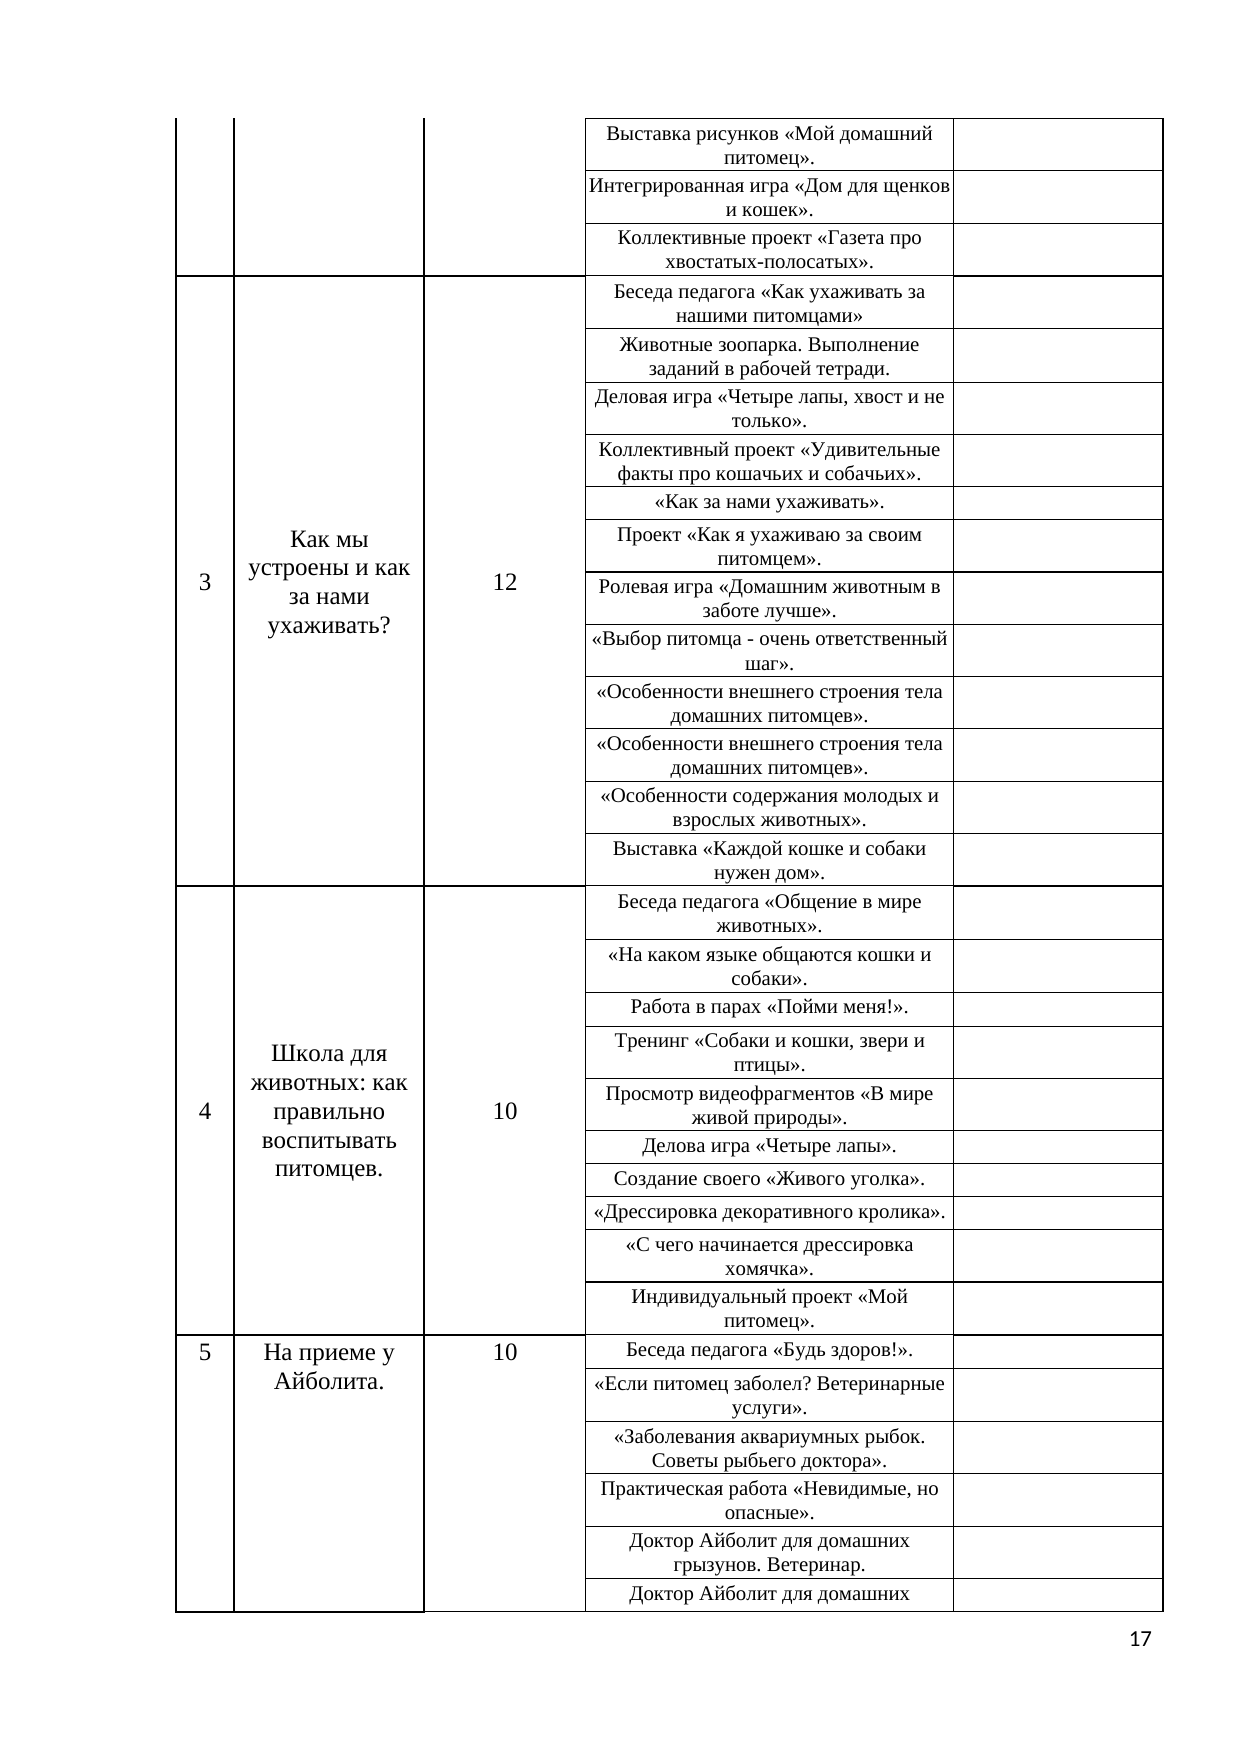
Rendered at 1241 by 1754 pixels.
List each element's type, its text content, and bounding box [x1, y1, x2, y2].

table_cell [954, 729, 1162, 781]
table_cell «Особенности внешнего строения тела домашних питомцев». [586, 677, 953, 728]
table_cell Практическая работа «Невидимые, но опасные». [586, 1474, 953, 1526]
table_cell Коллективный проект «Удивительные факты про кошачьих и собачьих». [586, 435, 953, 486]
table_cell «Дрессировка декоративного кролика». [586, 1197, 953, 1229]
table_cell [954, 1579, 1162, 1611]
table_cell «Особенности содержания молодых и взрослых животных». [586, 782, 953, 833]
table_cell Выставка рисунков «Мой домашний питомец». [586, 119, 953, 170]
table_cell Интегрированная игра «Дом для щенков и кошек». [586, 171, 953, 223]
table_cell «С чего начинается дрессировка хомячка». [586, 1230, 953, 1281]
table_cell [954, 1369, 1162, 1421]
table_cell Как мы устроены и как за нами ухаживать? [235, 277, 423, 885]
table_cell 12 [425, 277, 585, 885]
table_cell [954, 940, 1162, 992]
table_cell [954, 277, 1162, 328]
table_cell 10 [425, 1336, 585, 1611]
table_cell [954, 435, 1162, 486]
table_cell «Выбор питомца - очень ответственный шаг». [586, 625, 953, 676]
table_cell [954, 573, 1162, 624]
table_cell [954, 677, 1162, 728]
table_cell [954, 1027, 1162, 1078]
table_cell «Заболевания аквариумных рыбок. Советы рыбьего доктора». [586, 1422, 953, 1473]
table_cell Делова игра «Четыре лапы». [586, 1131, 953, 1163]
table_cell Школа для животных: как правильно воспитывать питомцев. [235, 887, 423, 1334]
table_cell [954, 1527, 1162, 1578]
table_cell Беседа педагога «Как ухаживать за нашими питомцами» [586, 276, 953, 328]
table_cell [954, 329, 1162, 382]
table_cell [954, 1079, 1162, 1130]
table_cell Работа в парах «Пойми меня!». [586, 993, 953, 1026]
table_cell Доктор Айболит для домашних грызунов. Ветеринар. [586, 1527, 953, 1578]
table_cell [954, 1422, 1162, 1473]
table_cell [954, 993, 1162, 1026]
table_cell [954, 1474, 1162, 1526]
table_cell 10 [425, 887, 585, 1334]
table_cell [586, 1579, 953, 1611]
table_cell «Как за нами ухаживать». [586, 487, 953, 519]
table_cell [954, 782, 1162, 833]
table_cell Ролевая игра «Домашним животным в заботе лучше». [586, 573, 953, 624]
table_cell 4 [177, 887, 233, 1334]
table_cell [954, 834, 1162, 885]
table_cell Беседа педагога «Общение в мире животных». [586, 886, 953, 938]
table_cell На приеме у Айболита. [235, 1336, 423, 1611]
table_cell [954, 625, 1162, 676]
table_cell [954, 520, 1162, 571]
table_cell [954, 1131, 1162, 1163]
table_cell 3 [177, 277, 233, 885]
table_cell «На каком языке общаются кошки и собаки». [586, 940, 953, 992]
table_cell Индивидуальный проект «Мой питомец». [586, 1283, 953, 1334]
table_cell [954, 1230, 1162, 1281]
table_cell [954, 1283, 1162, 1334]
table_cell [954, 119, 1162, 170]
table_cell Коллективные проект «Газета про хвостатых-полосатых». [586, 224, 953, 275]
table_cell «Если питомец заболел? Ветеринарные услуги». [586, 1369, 953, 1421]
table_cell Выставка «Каждой кошке и собаки нужен дом». [586, 834, 953, 885]
table_cell Деловая игра «Четыре лапы, хвост и не только». [586, 383, 953, 434]
table_cell [954, 887, 1162, 938]
table_cell [954, 1336, 1162, 1368]
table_cell Животные зоопарка. Выполнение заданий в рабочей тетради. [586, 329, 953, 382]
table_cell Проект «Как я ухаживаю за своим питомцем». [586, 520, 953, 571]
table_cell Просмотр видеофрагментов «В мире живой природы». [586, 1079, 953, 1130]
table_cell [954, 1164, 1162, 1196]
table_cell [954, 487, 1162, 519]
table_cell [954, 383, 1162, 434]
table_cell [954, 224, 1162, 275]
table_cell Беседа педагога «Будь здоров!». [586, 1335, 953, 1368]
table_cell [954, 171, 1162, 223]
table_cell «Особенности внешнего строения тела домашних питомцев». [586, 729, 953, 781]
table_cell 5 [177, 1336, 233, 1611]
table_cell Создание своего «Живого уголка». [586, 1164, 953, 1196]
table_cell [954, 1197, 1162, 1229]
table_cell Тренинг «Собаки и кошки, звери и птицы». [586, 1027, 953, 1078]
